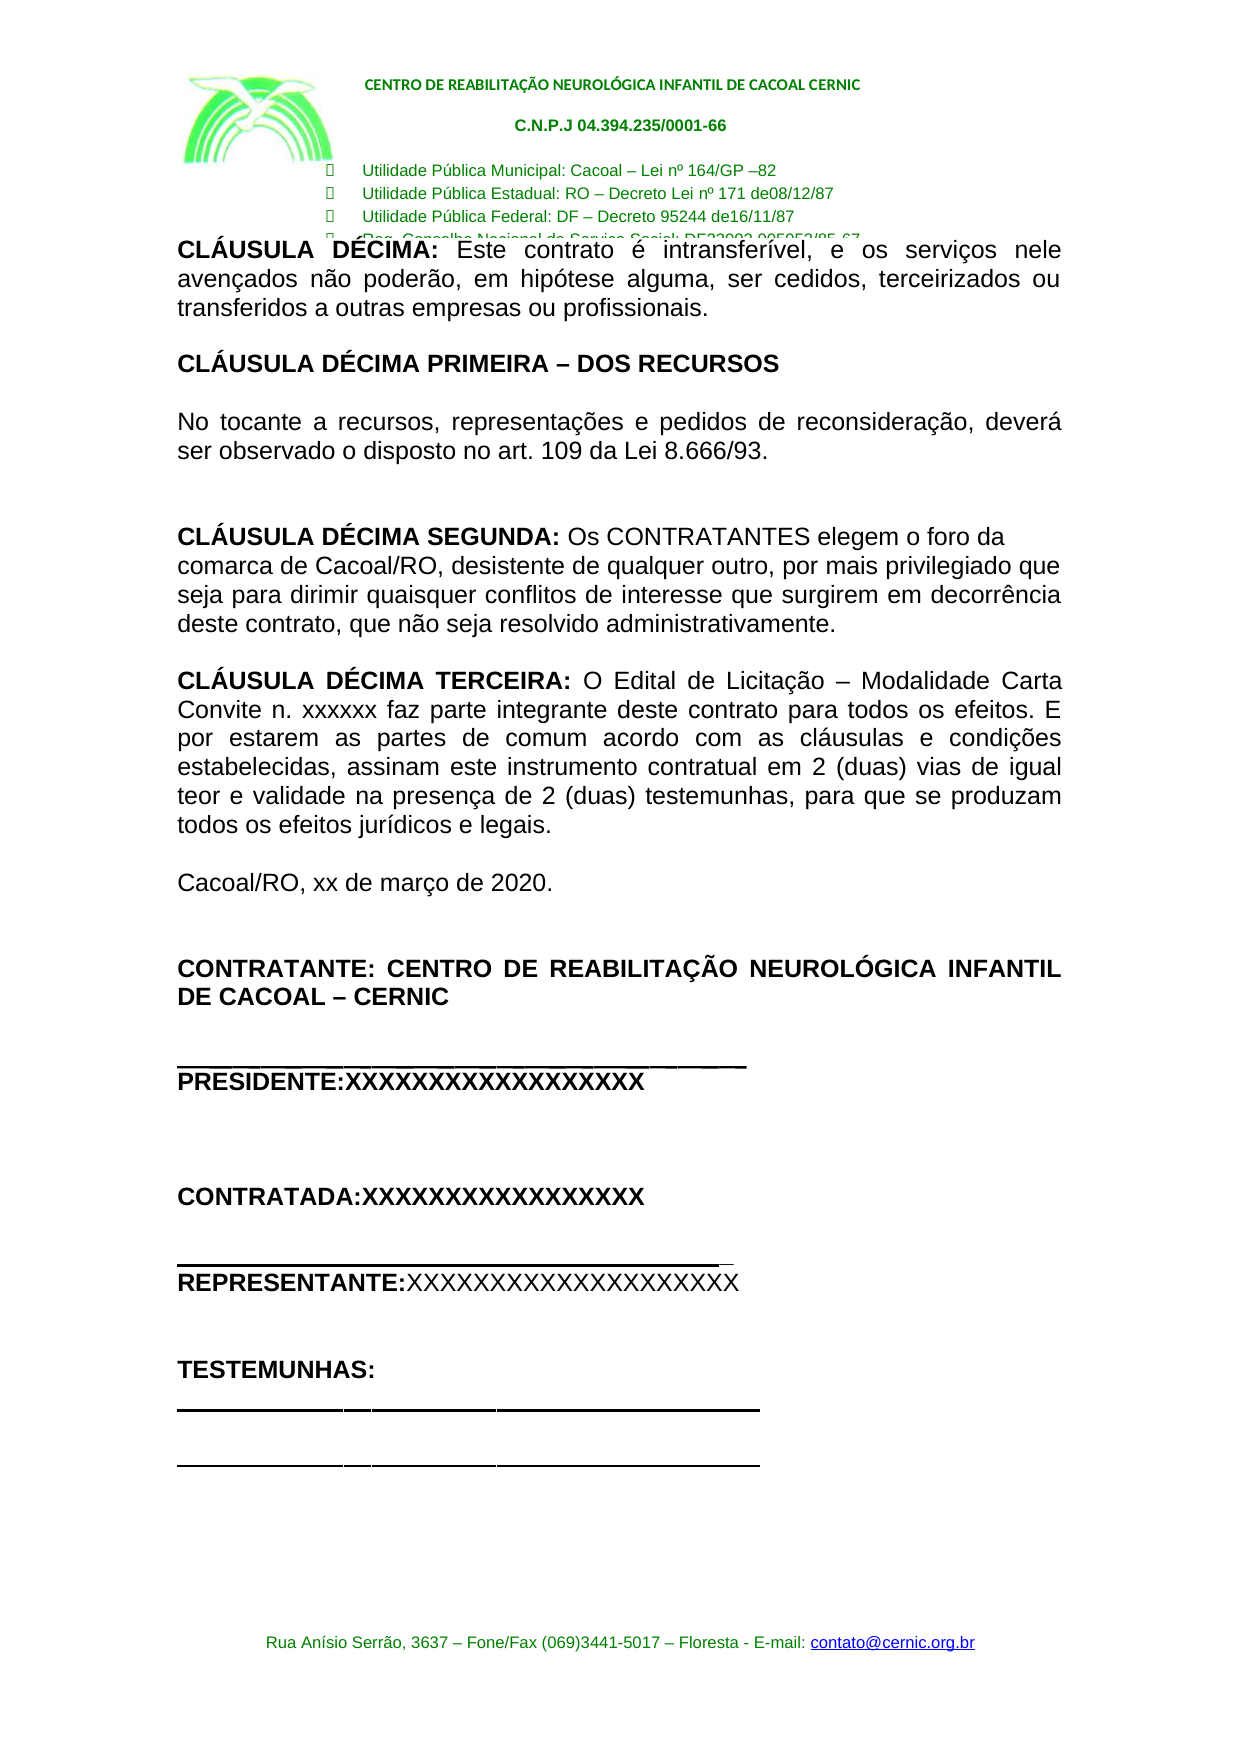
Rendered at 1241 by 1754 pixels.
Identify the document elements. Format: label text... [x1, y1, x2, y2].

subtitle CONTRATANTE: CENTRO DE REABILITAÇÃO NEUROLÓGICA INFANTIL DE CACOAL – CERNIC [177, 954, 1062, 1011]
text CLÁUSULA DÉCIMA TERCEIRA: O Edital de Licitação – Modalidade Carta Convite n. xxxxxx faz parte integrante deste contrato para todos os efeitos. E por estarem as partes de comum acordo com as cláusulas e condições estabelecidas, assinam este instrumento contratual em 2 (duas) vias de igual teor e validade na presença de 2 (duas) testemunhas, para que se produzam todos os efeitos jurídicos e legais. [177, 666, 1063, 838]
text CLÁUSULA DÉCIMA SEGUNDA: Os CONTRATANTES elegem o foro da [177, 522, 1209, 551]
text CLÁUSULA DÉCIMA: Este contrato é intransferível, e os serviços nele avençados não poderão, em hipótese alguma, ser cedidos, terceirizados ou transferidos a outras empresas ou profissionais. [177, 235, 1062, 322]
text Cacoal/RO, xx de março de 2020. [177, 868, 1209, 896]
subtitle CLÁUSULA DÉCIMA PRIMEIRA – DOS RECURSOS [177, 349, 1209, 378]
text CONTRATADA:XXXXXXXXXXXXXXXXX [177, 1182, 1209, 1211]
picture [176, 74, 334, 168]
text PRESIDENTE:XXXXXXXXXXXXXXXXXX [177, 1062, 1209, 1095]
text No tocante a recursos, representações e pedidos de reconsideração, deverá ser observado o disposto no art. 109 da Lei 8.666/93. [177, 407, 1063, 465]
text comarca de Cacoal/RO, desistente de qualquer outro, por mais privilegiado que seja para dirimir quaisquer conflitos de interesse que surgirem em decorrência deste contrato, que não seja resolvido administrativamente. [177, 551, 1062, 637]
subtitle TESTEMUNHAS: [177, 1354, 1209, 1383]
text _ REPRESENTANTE:XXXXXXXXXXXXXXXXXXXX [177, 1239, 747, 1297]
